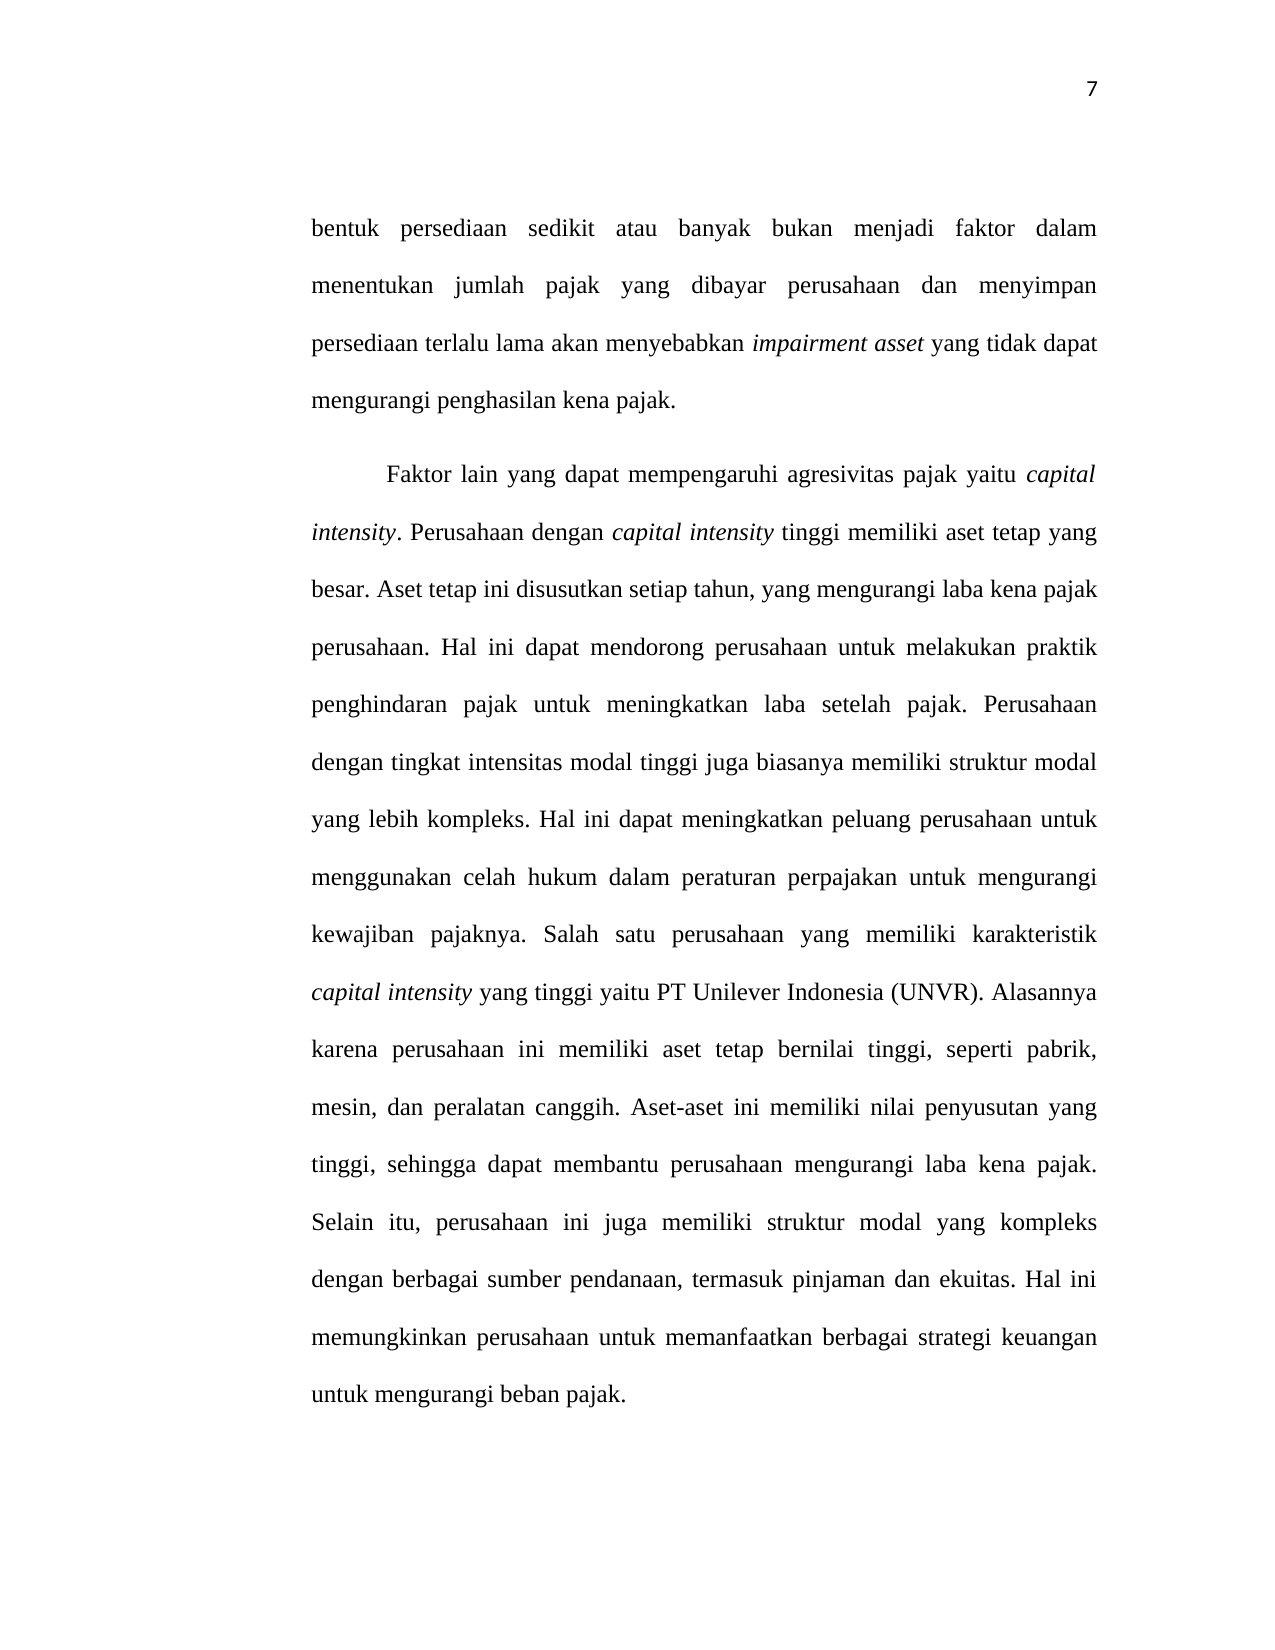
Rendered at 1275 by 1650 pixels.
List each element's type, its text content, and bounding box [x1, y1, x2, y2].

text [311, 213, 1098, 414]
text Faktor lain yang dapat mempengaruhi agresivitas pajak yaitu capital intensity. Perusahaan dengan capital intensity tinggi memiliki aset tetap yang besar. Aset tetap ini disusutkan setiap tahun, yang mengurangi laba kena pajak perusahaan. Hal ini dapat mendorong perusahaan untuk melakukan praktik penghindaran pajak untuk meningkatkan laba setelah pajak. Perusahaan dengan tingkat intensitas modal tinggi juga biasanya memiliki struktur modal yang lebih kompleks. Hal ini dapat meningkatkan peluang perusahaan untuk menggunakan celah hukum dalam peraturan perpajakan untuk mengurangi kewajiban pajaknya. Salah satu perusahaan yang memiliki karakteristik capital intensity yang tinggi yaitu PT Unilever Indonesia (UNVR). Alasannya karena perusahaan ini memiliki aset tetap bernilai tinggi, seperti pabrik, mesin, dan peralatan canggih. Aset-aset ini memiliki nilai penyusutan yang tinggi, sehingga dapat membantu perusahaan mengurangi laba kena pajak. Selain itu, perusahaan ini juga memiliki struktur modal yang kompleks dengan berbagai sumber pendanaan, termasuk pinjaman dan ekuitas. Hal ini memungkinkan perusahaan untuk memanfaatkan berbagai strategi keuangan untuk mengurangi beban pajak. [311, 459, 1098, 1408]
